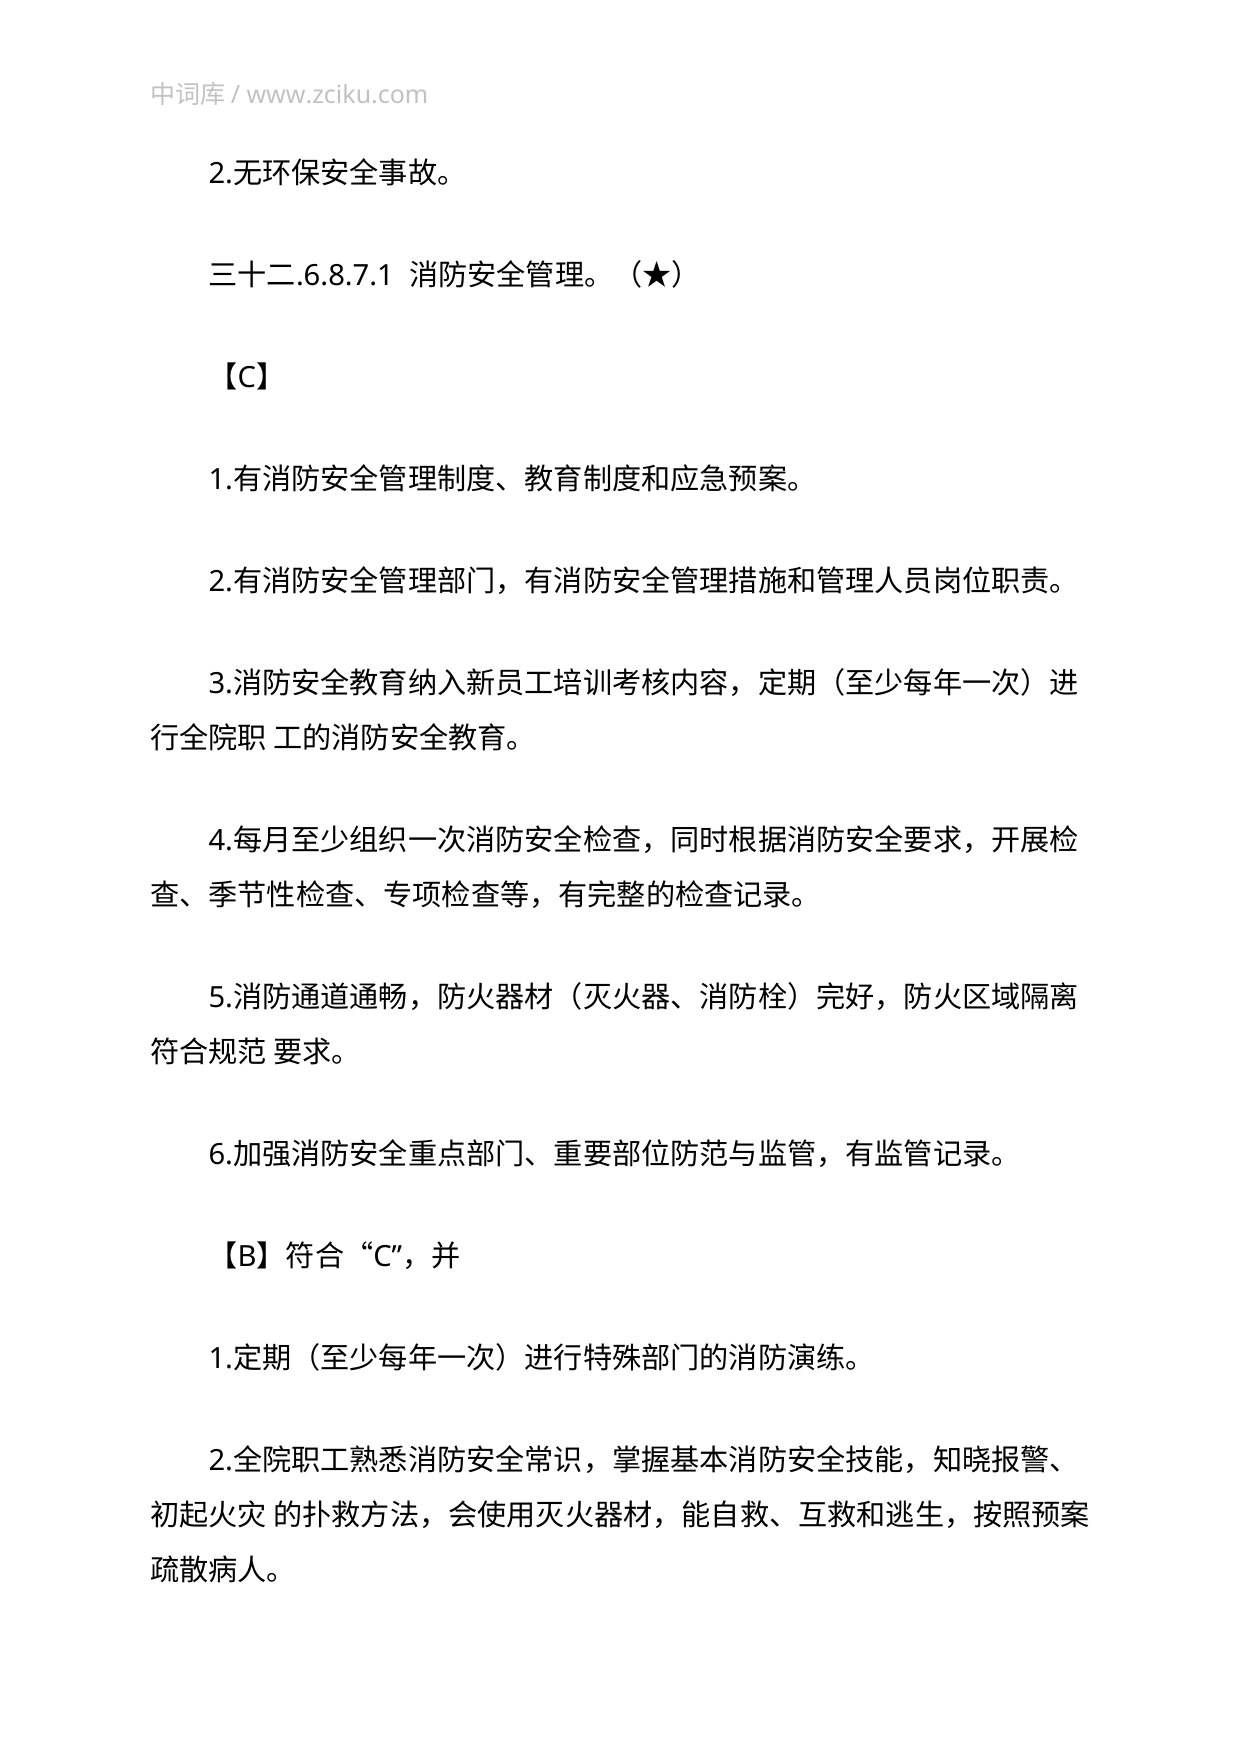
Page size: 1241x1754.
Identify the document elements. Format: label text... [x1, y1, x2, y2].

text 【B】符合“C”，并 [150, 1232, 1090, 1274]
text 4.每月至少组织一次消防安全检查，同时根据消防安全要求，开展检查、季节性检查、专项检查等，有完整的检查记录。 [150, 817, 1090, 914]
text 2.有消防安全管理部门，有消防安全管理措施和管理人员岗位职责。 [150, 558, 1090, 600]
text 3.消防安全教育纳入新员工培训考核内容，定期（至少每年一次）进行全院职 工的消防安全教育。 [150, 660, 1090, 757]
text 【C】 [150, 354, 1090, 396]
text 2.全院职工熟悉消防安全常识，掌握基本消防安全技能，知晓报警、初起火灾 的扑救方法，会使用灭火器材，能自救、互救和逃生，按照预案疏散病人。 [150, 1436, 1090, 1588]
text 1.有消防安全管理制度、教育制度和应急预案。 [150, 456, 1090, 498]
text 5.消防通道通畅，防火器材（灭火器、消防栓）完好，防火区域隔离符合规范 要求。 [150, 973, 1090, 1071]
text 2.无环保安全事故。 [150, 150, 1090, 192]
text 6.加强消防安全重点部门、重要部位防范与监管，有监管记录。 [150, 1130, 1090, 1173]
text 三十二.6.8.7.1 消防安全管理。（★） [150, 252, 1090, 294]
text 1.定期（至少每年一次）进行特殊部门的消防演练。 [150, 1334, 1090, 1377]
